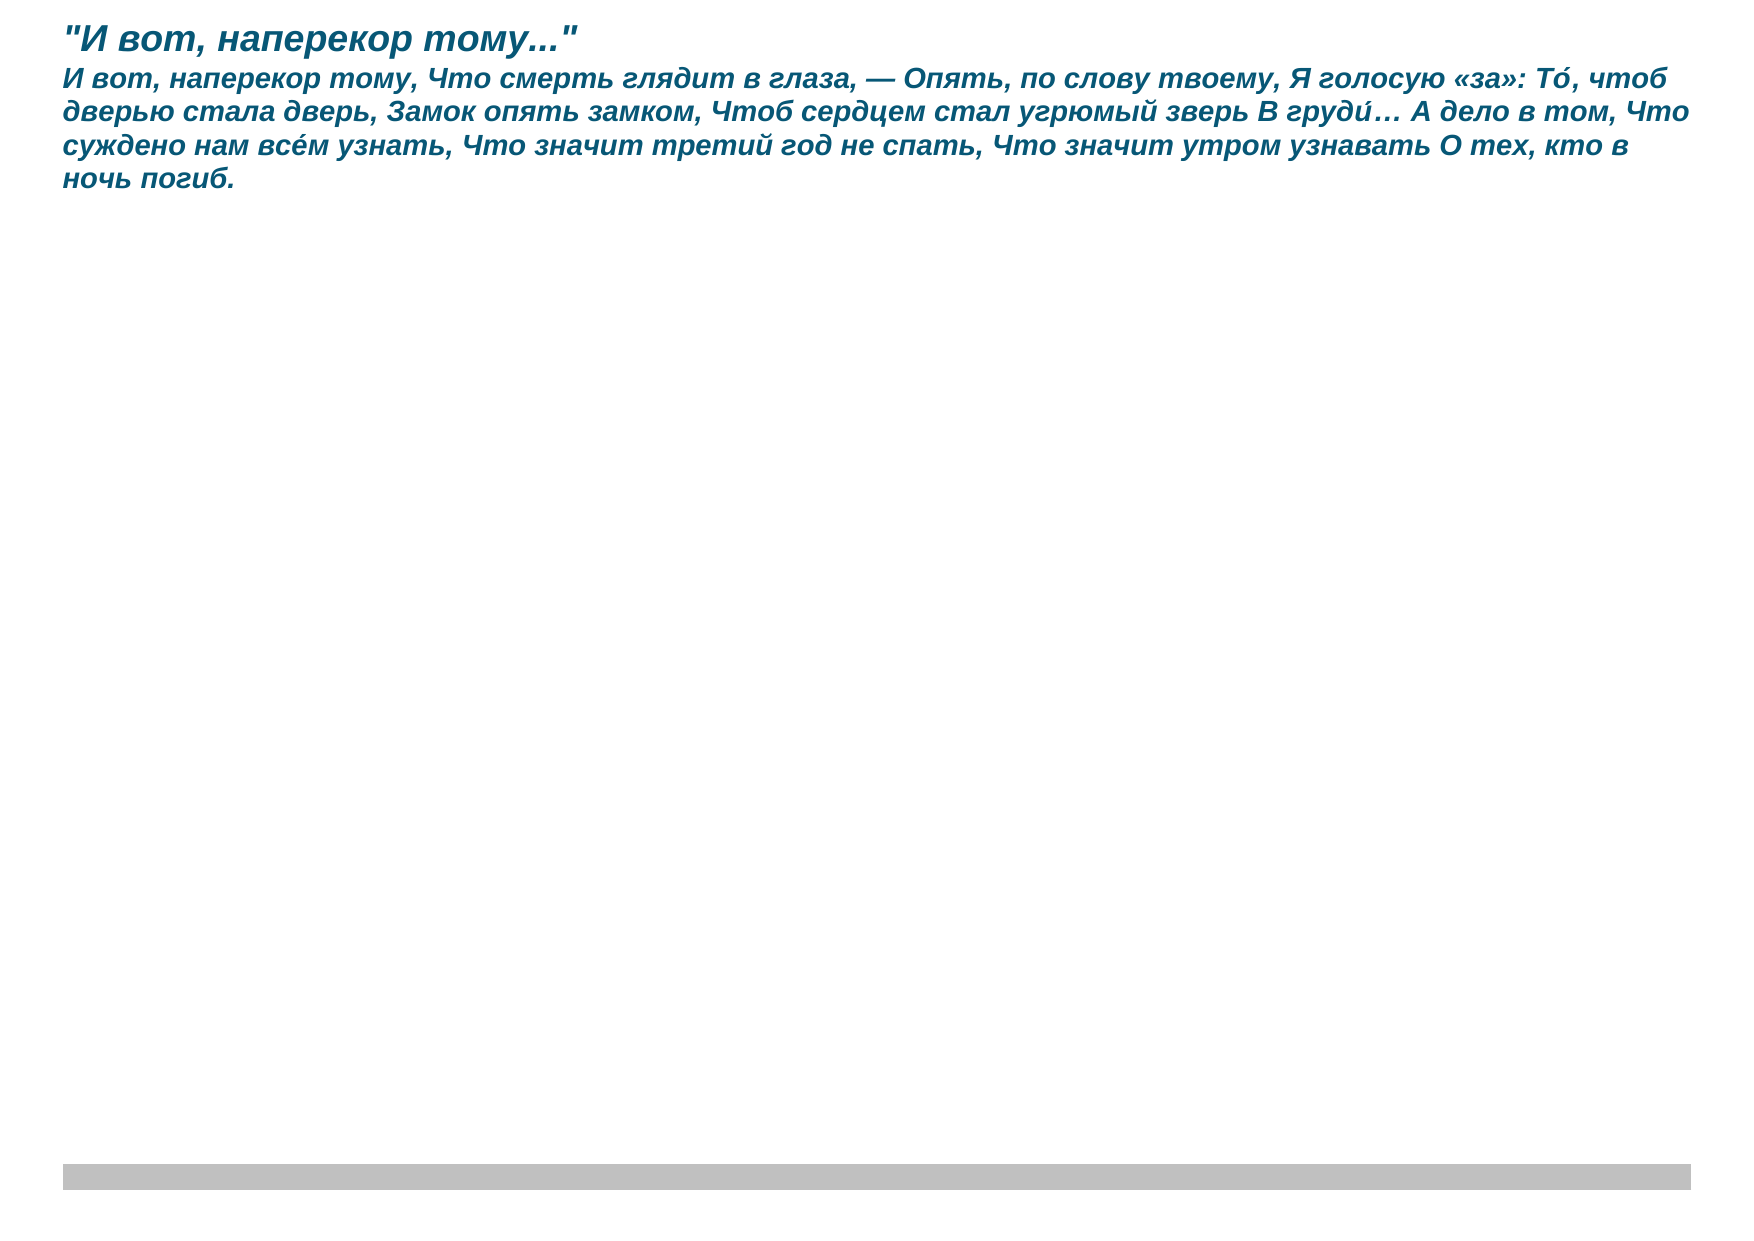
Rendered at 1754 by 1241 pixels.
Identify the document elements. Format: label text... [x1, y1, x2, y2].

text И вот, наперекор тому, [62, 61, 1691, 195]
subtitle "И вот, наперекор тому..." [62, 17, 1691, 60]
